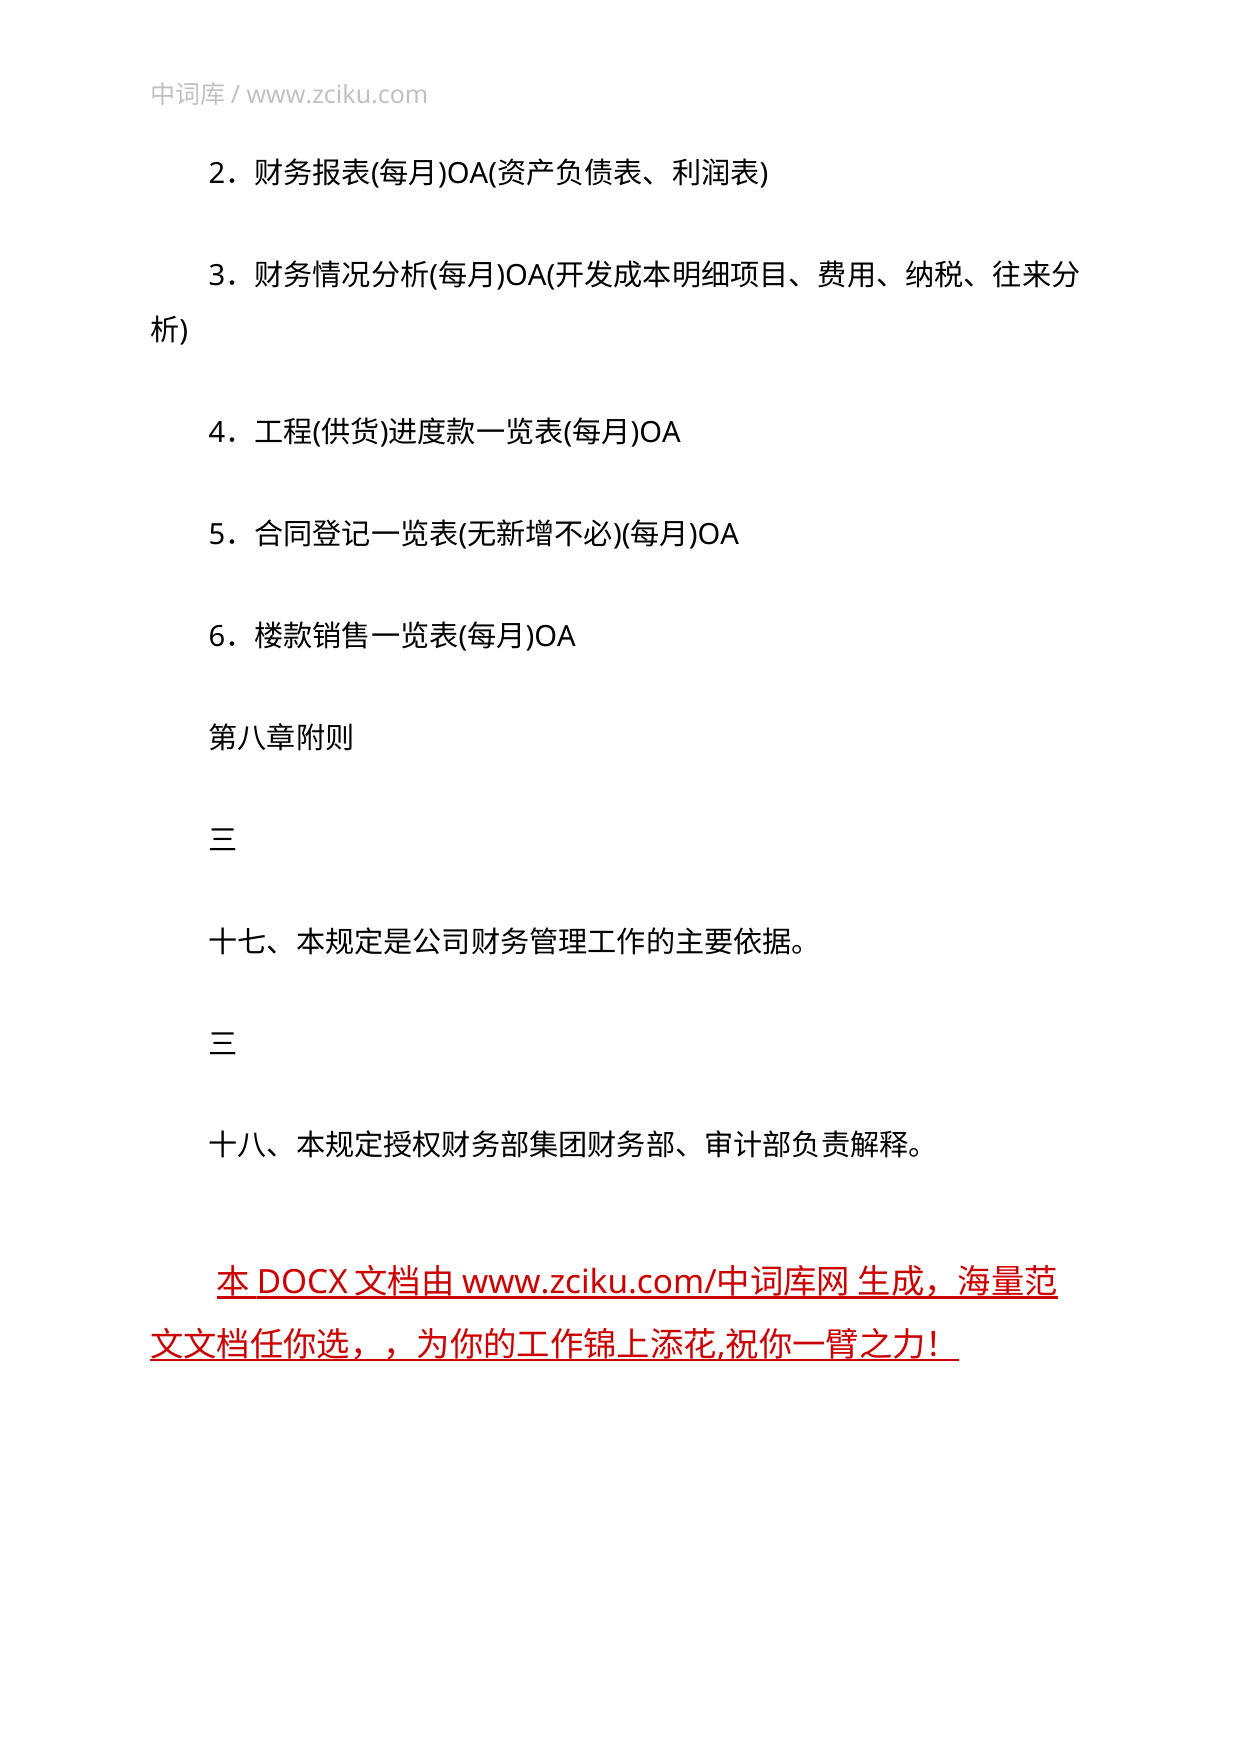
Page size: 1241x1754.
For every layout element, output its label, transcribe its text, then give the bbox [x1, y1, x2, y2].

text 三 [150, 1020, 1090, 1062]
text 6．楼款销售一览表(每月)OA [150, 613, 1090, 655]
text 十八、本规定授权财务部集团财务部、审计部负责解释。 [150, 1122, 1090, 1164]
text 十七、本规定是公司财务管理工作的主要依据。 [150, 918, 1090, 961]
text 第八章附则 [150, 715, 1090, 757]
text 4．工程(供货)进度款一览表(每月)OA [150, 409, 1090, 451]
text 本DOCX文档由 www.zciku.com/中词库网 生成，海量范文文档任你选，，为你的工作锦上添花,祝你一臂之力！ [150, 1255, 1090, 1366]
text 2．财务报表(每月)OA(资产负债表、利润表) [150, 150, 1090, 192]
text 5．合同登记一览表(无新增不必)(每月)OA [150, 511, 1090, 553]
text 三 [150, 817, 1090, 859]
text 3．财务情况分析(每月)OA(开发成本明细项目、费用、纳税、往来分析) [150, 252, 1090, 349]
